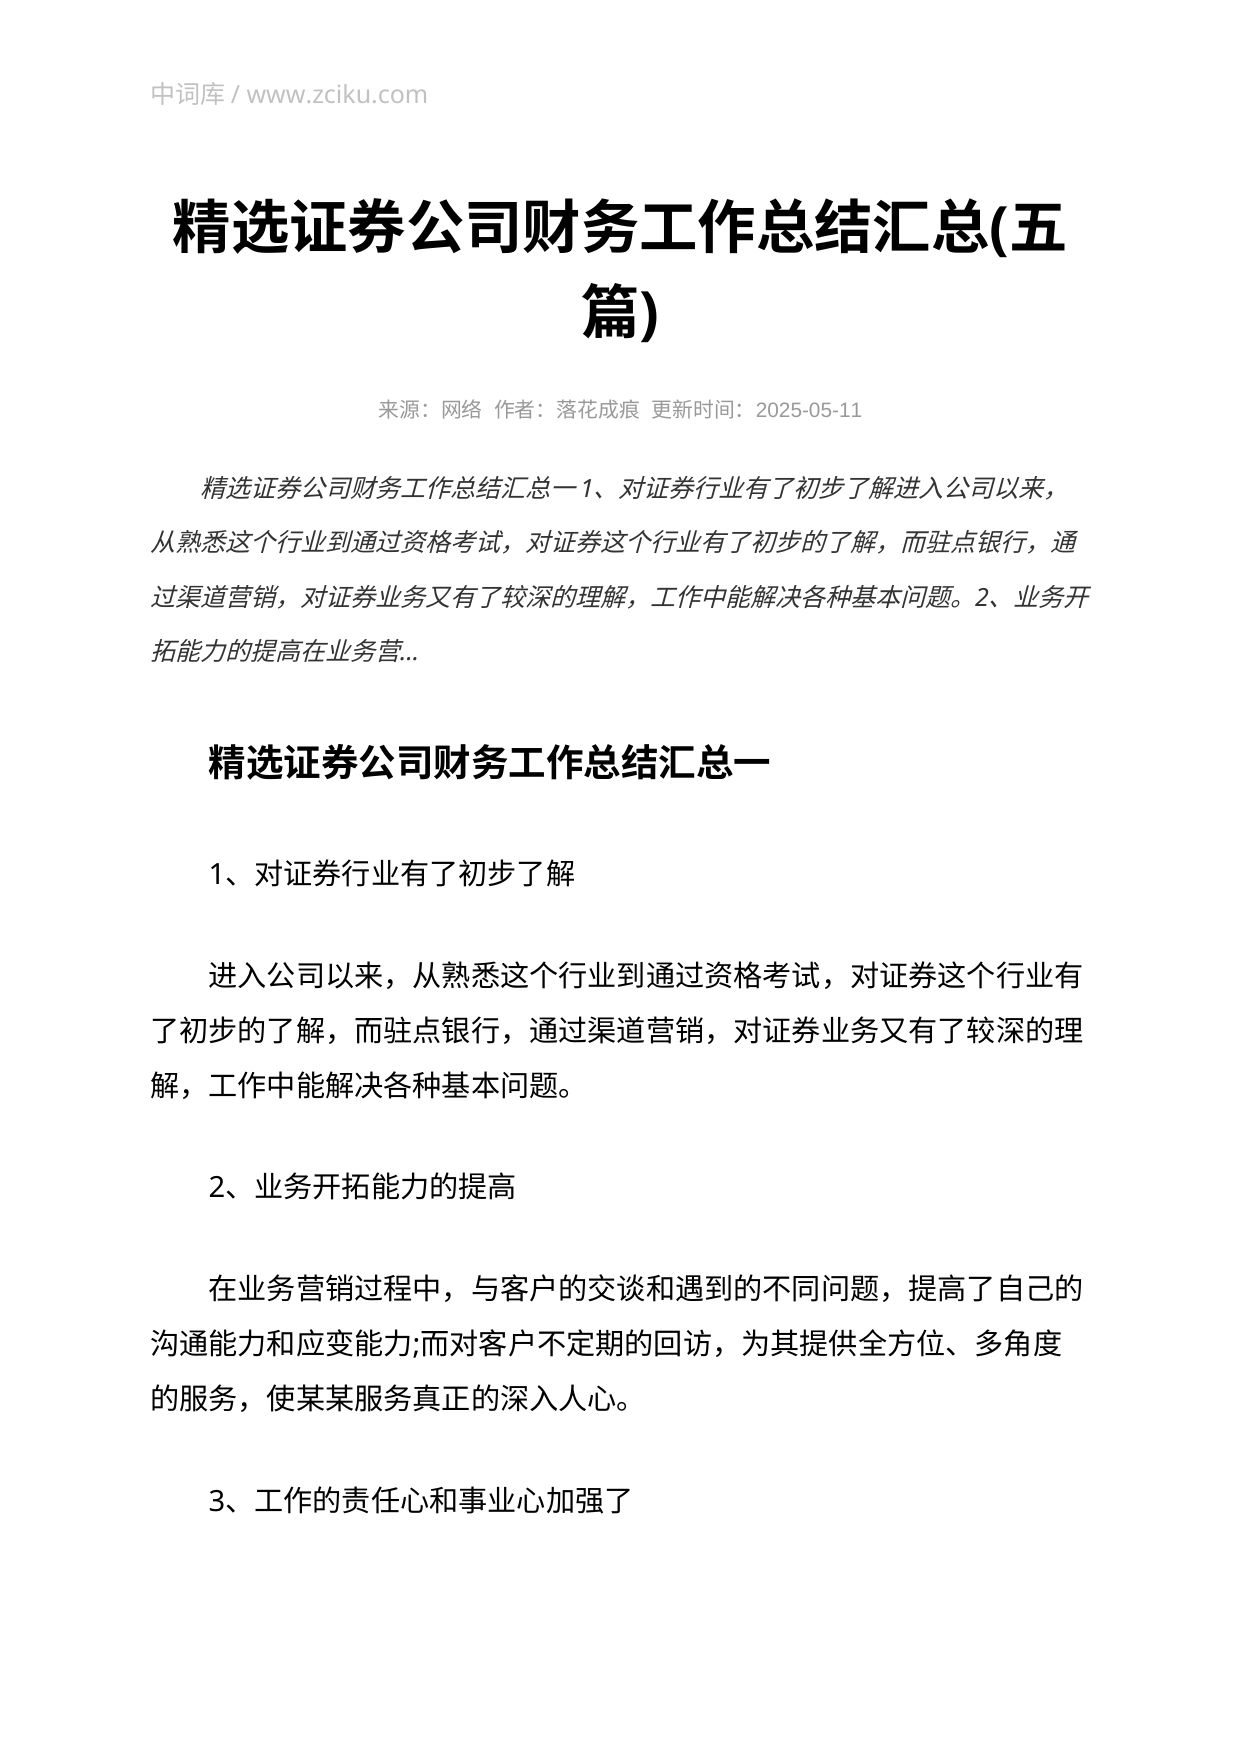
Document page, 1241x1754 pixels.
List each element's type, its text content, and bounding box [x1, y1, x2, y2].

text 进入公司以来，从熟悉这个行业到通过资格考试，对证券这个行业有了初步的了解，而驻点银行，通过渠道营销，对证券业务又有了较深的理解，工作中能解决各种基本问题。 [150, 952, 1090, 1104]
text 来源：网络 作者：落花成痕 更新时间：2025-05-11 [150, 398, 1090, 422]
text 3、工作的责任心和事业心加强了 [150, 1477, 1090, 1520]
subtitle 精选证券公司财务工作总结汇总(五篇) [150, 181, 1090, 351]
text 精选证券公司财务工作总结汇总一 [150, 733, 1090, 787]
text 2、业务开拓能力的提高 [150, 1164, 1090, 1206]
text 精选证券公司财务工作总结汇总一1、对证券行业有了初步了解进入公司以来，从熟悉这个行业到通过资格考试，对证券这个行业有了初步的了解，而驻点银行，通过渠道营销，对证券业务又有了较深的理解，工作中能解决各种基本问题。2、业务开拓能力的提高在业务营... [150, 468, 1090, 668]
text 1、对证券行业有了初步了解 [150, 850, 1090, 893]
text 在业务营销过程中，与客户的交谈和遇到的不同问题，提高了自己的沟通能力和应变能力;而对客户不定期的回访，为其提供全方位、多角度的服务，使某某服务真正的深入人心。 [150, 1266, 1090, 1418]
